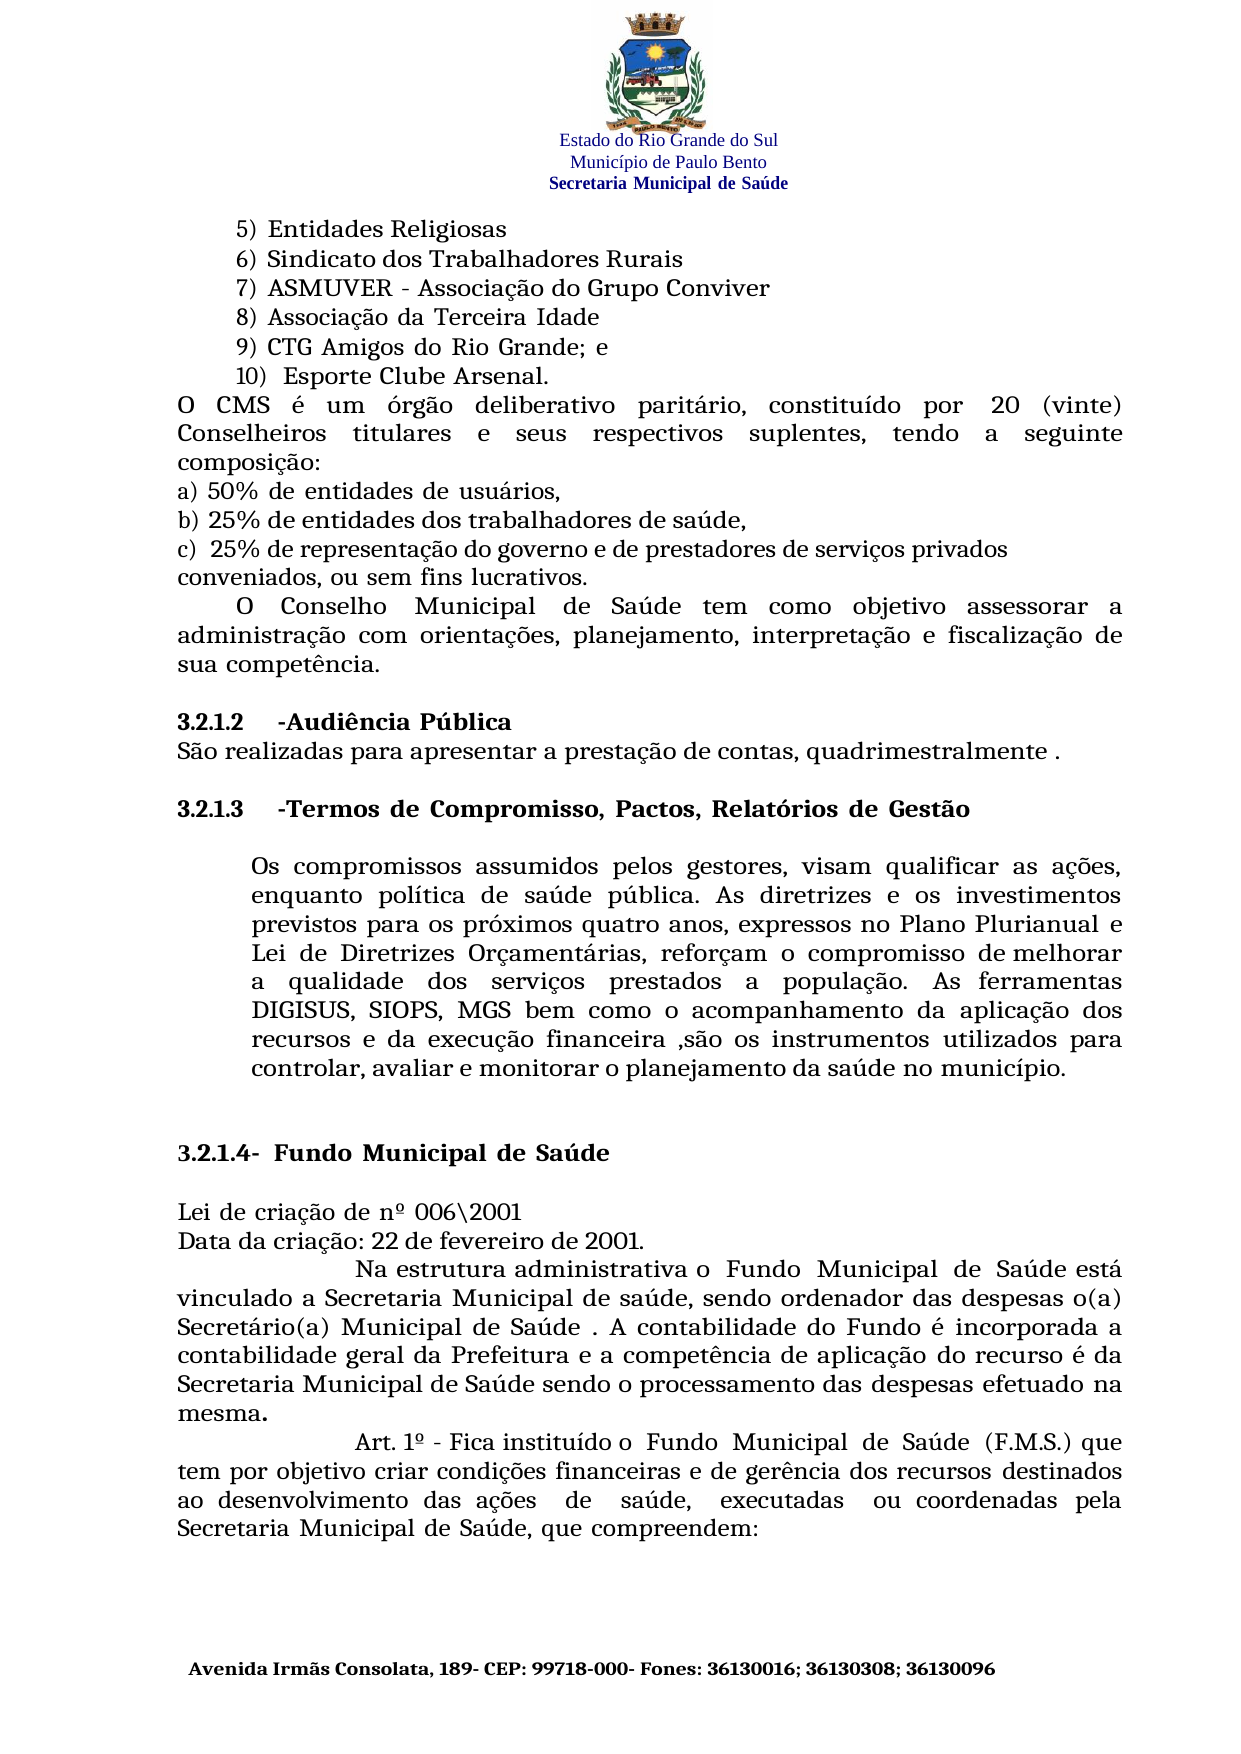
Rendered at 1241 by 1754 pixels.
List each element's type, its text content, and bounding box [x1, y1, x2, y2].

list ASMUVER - Associação do Grupo Conviver [236, 273, 1221, 302]
list Entidades Religiosas [236, 215, 1221, 244]
list CTG Amigos do Rio Grande; e [236, 332, 1221, 361]
list 25% de representação do governo e de prestadores de serviços privados conveniados, ou sem fins lucrativos. [177, 534, 1122, 592]
list Associação da Terceira Idade [236, 302, 1221, 332]
text O CMS é um órgão deliberativo paritário, constituído por 20 (vinte) Conselheiros titulares e seus respectivos suplentes, tendo a seguinte composição: [177, 391, 1123, 477]
text Na estrutura administrativa o Fundo Municipal de Saúde está vinculado a Secretaria Municipal de saúde, sendo ordenador das despesas o(a) Secretário(a) Municipal de Saúde . A contabilidade do Fundo é incorporada a contabilidade geral da Prefeitura e a competência de aplicação do recurso é da Secretaria Municipal de Saúde sendo o processamento das despesas efetuado na mesma. [177, 1255, 1123, 1428]
text O Conselho Municipal de Saúde tem como objetivo assessorar a administração com orientações, planejamento, interpretação e fiscalização de sua competência. [177, 592, 1123, 678]
subtitle 3.2.1.4- Fundo Municipal de Saúde [177, 1139, 1221, 1168]
list Esporte Clube Arsenal. [236, 361, 1221, 390]
list Sindicato dos Trabalhadores Rurais [236, 244, 1221, 273]
list 25% de entidades dos trabalhadores de saúde, [177, 506, 1221, 534]
subtitle -Termos de Compromisso, Pactos, Relatórios de Gestão [177, 794, 1221, 823]
text São realizadas para apresentar a prestação de contas, quadrimestralmente . [177, 736, 1221, 766]
subtitle -Audiência Pública [177, 707, 1221, 736]
text Lei de criação de nº 006\2001 [177, 1197, 1221, 1226]
text Os compromissos assumidos pelos gestores, visam qualificar as ações, enquanto política de saúde pública. As diretrizes e os investimentos previstos para os próximos quatro anos, expressos no Plano Plurianual e Lei de Diretrizes Orçamentárias, reforçam o compromisso de melhorar a qualidade dos serviços prestados a população. As ferramentas DIGISUS, SIOPS, MGS bem como o acompanhamento da aplicação dos recursos e da execução financeira ,são os instrumentos utilizados para controlar, avaliar e monitorar o planejamento da saúde no município. [251, 852, 1123, 1082]
list 50% de entidades de usuários, [177, 477, 1221, 506]
text Art. 1º - Fica instituído o Fundo Municipal de Saúde (F.M.S.) que tem por objetivo criar condições financeiras e de gerência dos recursos destinados ao desenvolvimento das ações de saúde, executadas ou coordenadas pela Secretaria Municipal de Saúde, que compreendem: [177, 1428, 1122, 1543]
picture [591, 0, 713, 150]
text Data da criação: 22 de fevereiro de 2001. [177, 1226, 1221, 1255]
